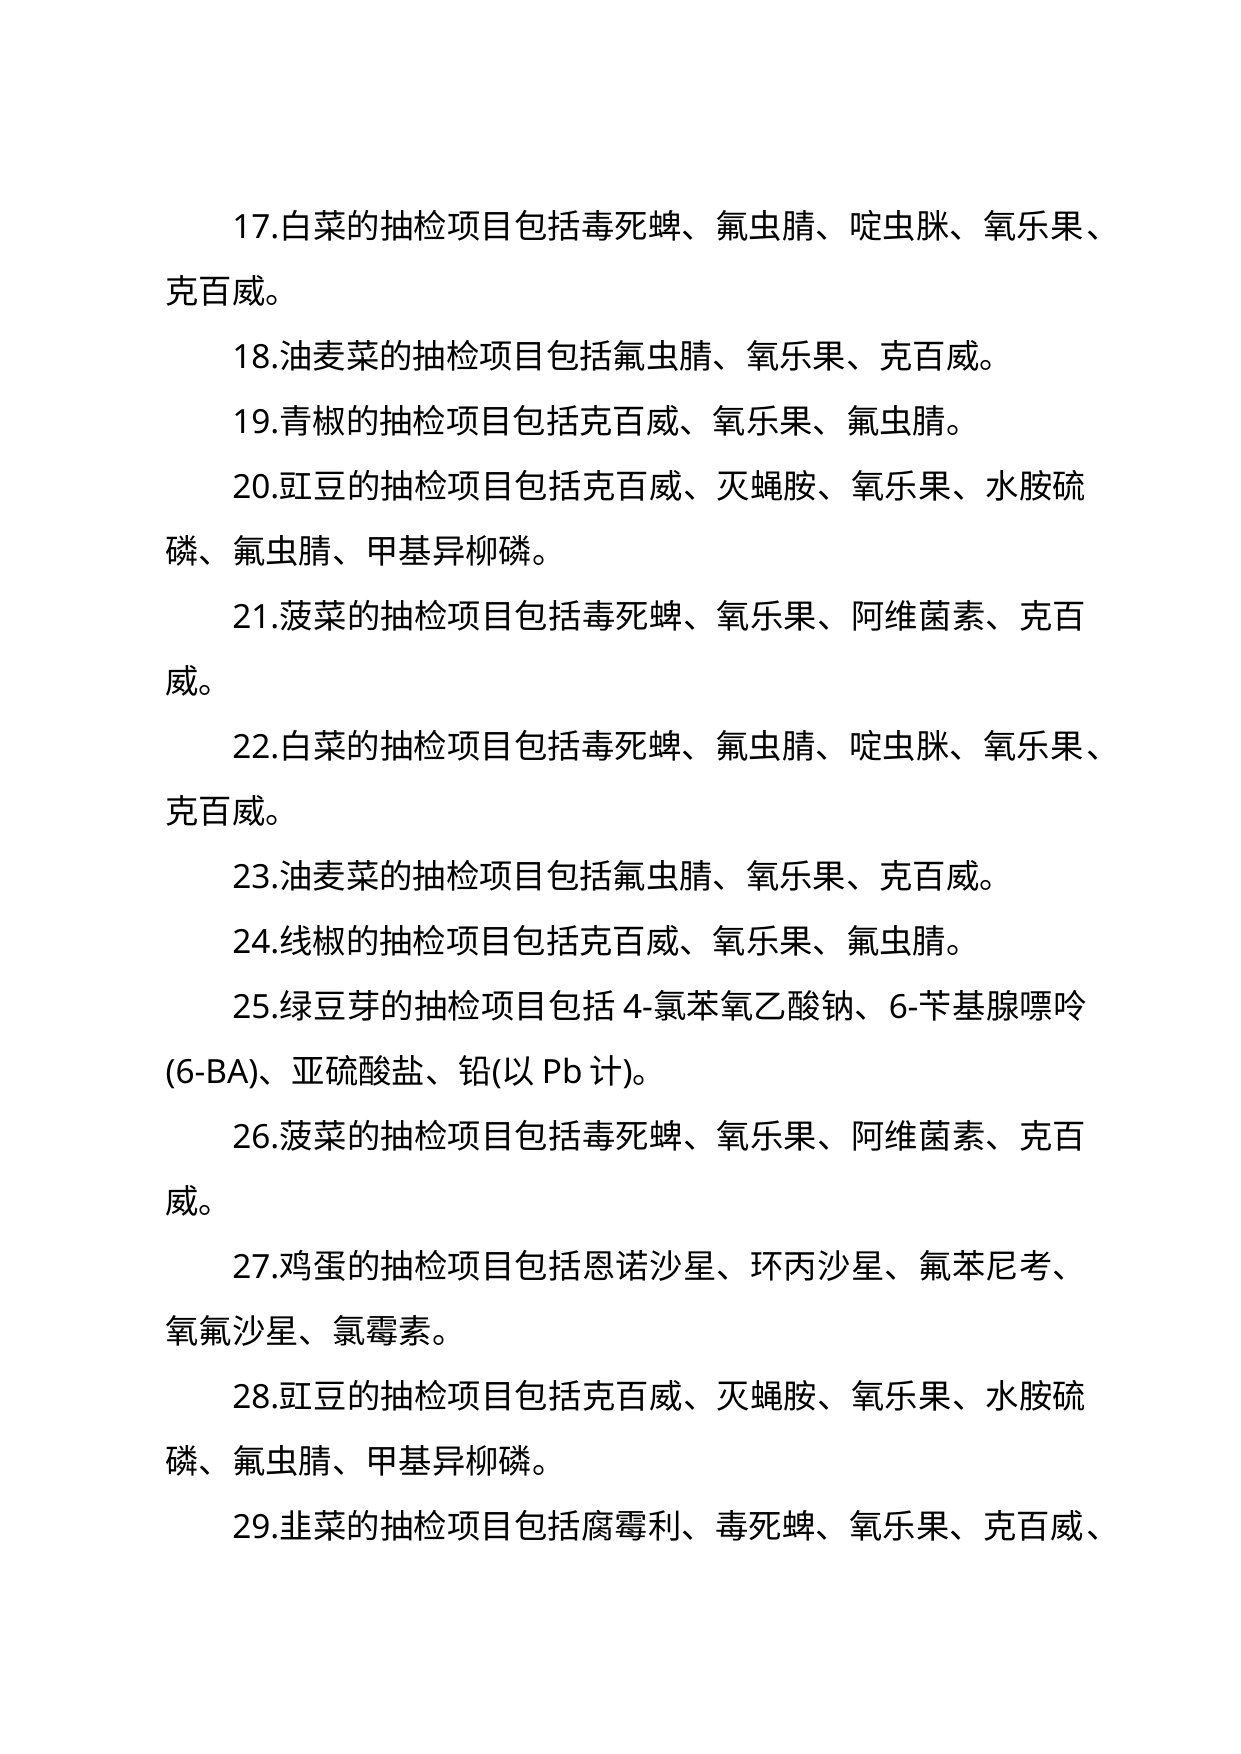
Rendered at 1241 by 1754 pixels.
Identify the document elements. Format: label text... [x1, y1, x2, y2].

text 24.线椒的抽检项目包括克百威、氧乐果、氟虫腈。 [165, 907, 1087, 972]
text 25.绿豆芽的抽检项目包括4-氯苯氧乙酸钠、6-苄基腺嘌呤(6-BA)、亚硫酸盐、铅(以Pb计)。 [165, 972, 1087, 1102]
text 19.青椒的抽检项目包括克百威、氧乐果、氟虫腈。 [165, 387, 1087, 452]
text 17.白菜的抽检项目包括毒死蜱、氟虫腈、啶虫脒、氧乐果、克百威。 [165, 192, 1087, 322]
text 22.白菜的抽检项目包括毒死蜱、氟虫腈、啶虫脒、氧乐果、克百威。 [165, 712, 1087, 842]
text 20.豇豆的抽检项目包括克百威、灭蝇胺、氧乐果、水胺硫磷、氟虫腈、甲基异柳磷。 [165, 452, 1087, 582]
text 21.菠菜的抽检项目包括毒死蜱、氧乐果、阿维菌素、克百威。 [165, 582, 1087, 712]
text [165, 1492, 1087, 1557]
text 18.油麦菜的抽检项目包括氟虫腈、氧乐果、克百威。 [165, 322, 1087, 387]
text 23.油麦菜的抽检项目包括氟虫腈、氧乐果、克百威。 [165, 842, 1087, 907]
text 26.菠菜的抽检项目包括毒死蜱、氧乐果、阿维菌素、克百威。 [165, 1102, 1087, 1232]
text 28.豇豆的抽检项目包括克百威、灭蝇胺、氧乐果、水胺硫磷、氟虫腈、甲基异柳磷。 [165, 1362, 1087, 1492]
text 27.鸡蛋的抽检项目包括恩诺沙星、环丙沙星、氟苯尼考、氧氟沙星、氯霉素。 [165, 1232, 1087, 1362]
